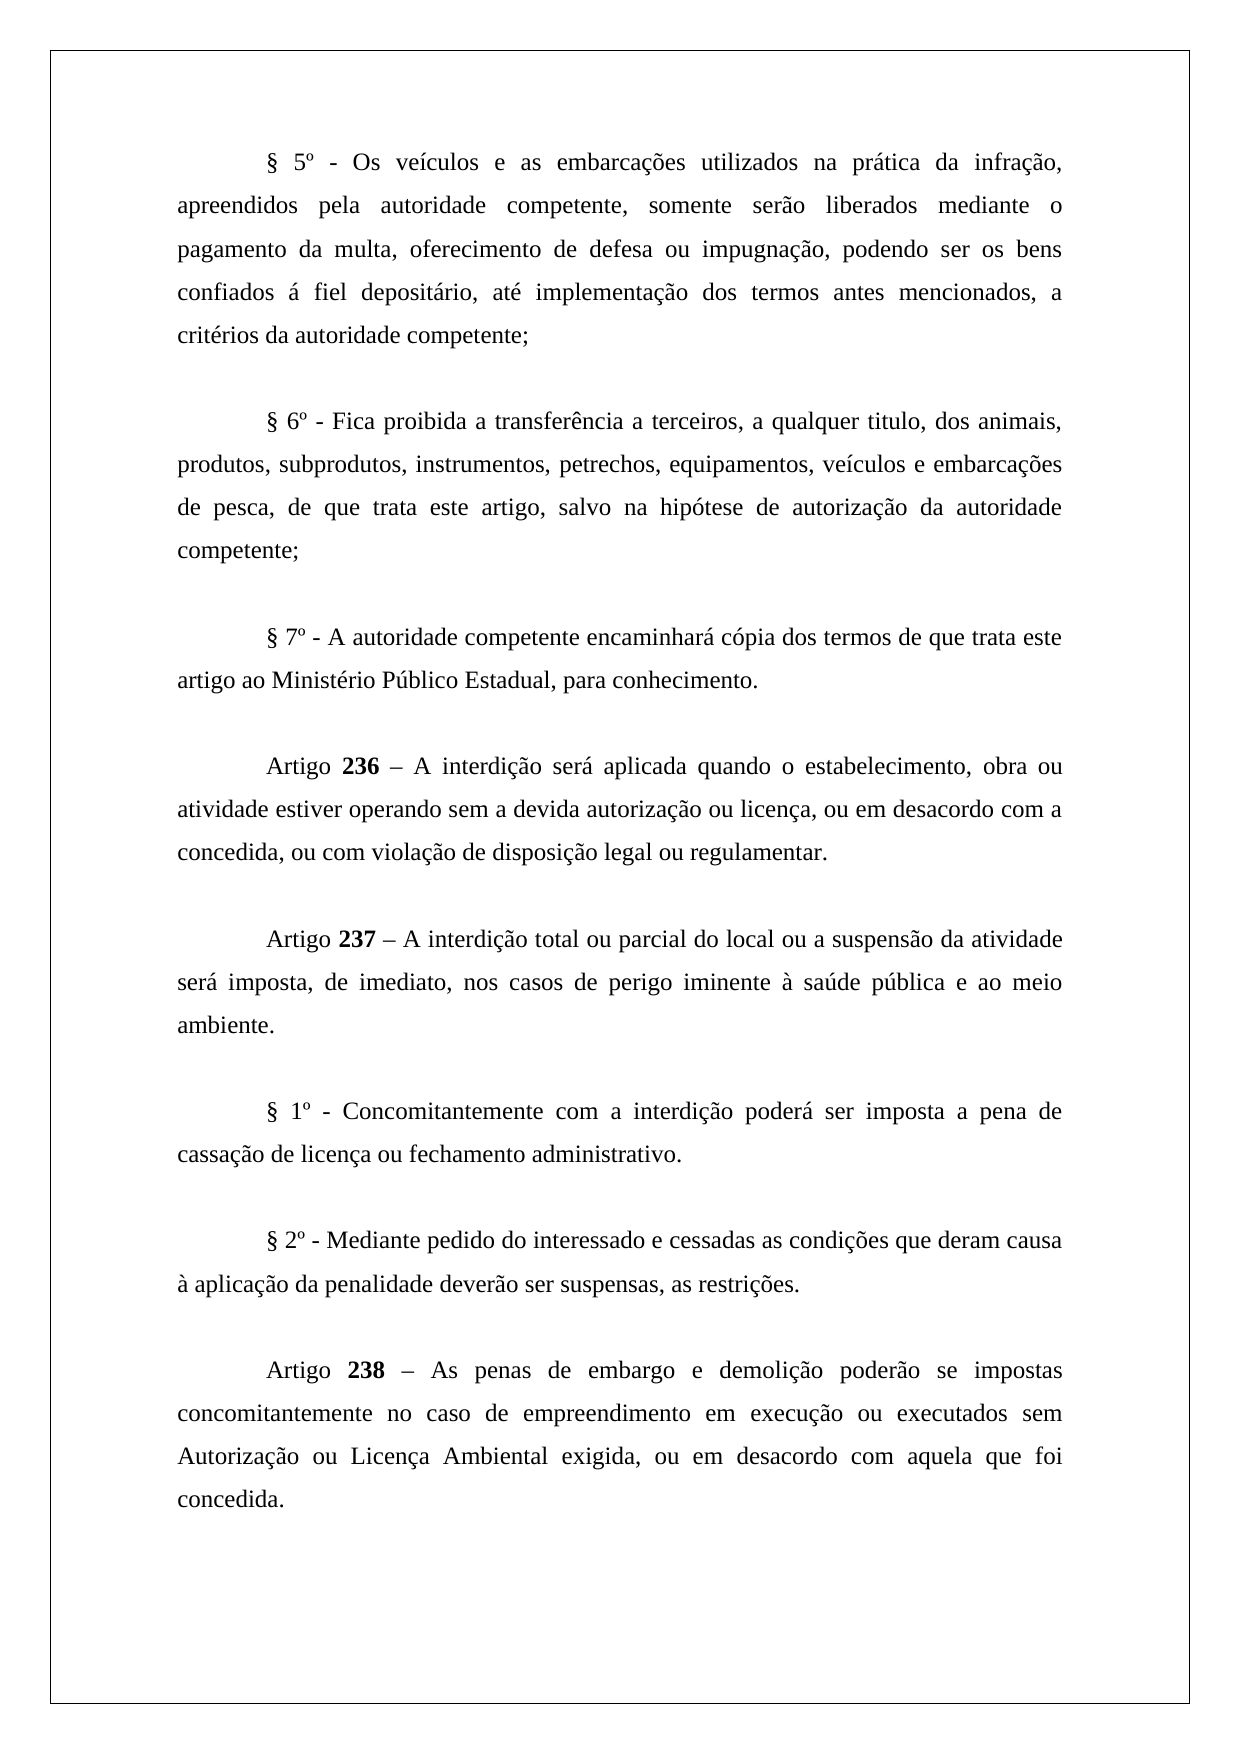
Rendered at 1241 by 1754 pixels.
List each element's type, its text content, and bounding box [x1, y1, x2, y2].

text § 7º - A autoridade competente encaminhará cópia dos termos de que trata este artigo ao Ministério Público Estadual, para conhecimento. [177, 622, 1063, 694]
text § 2º - Mediante pedido do interessado e cessadas as condições que deram causa à aplicação da penalidade deverão ser suspensas, as restrições. [177, 1226, 1063, 1297]
text Artigo 236 – A interdição será aplicada quando o estabelecimento, obra ou atividade estiver operando sem a devida autorização ou licença, ou em desacordo com a concedida, ou com violação de disposição legal ou regulamentar. [177, 751, 1063, 866]
text § 6º - Fica proibida a transferência a terceiros, a qualquer titulo, dos animais, produtos, subprodutos, instrumentos, petrechos, equipamentos, veículos e embarcações de pesca, de que trata este artigo, salvo na hipótese de autorização da autoridade competente; [177, 406, 1063, 564]
text Artigo 237 – A interdição total ou parcial do local ou a suspensão da atividade será imposta, de imediato, nos casos de perigo iminente à saúde pública e ao meio ambiente. [177, 924, 1063, 1039]
text § 5º - Os veículos e as embarcações utilizados na prática da infração, apreendidos pela autoridade competente, somente serão liberados mediante o pagamento da multa, oferecimento de defesa ou impugnação, podendo ser os bens confiados á fiel depositário, até implementação dos termos antes mencionados, a critérios da autoridade competente; [177, 147, 1063, 349]
text Artigo 238 – As penas de embargo e demolição poderão se impostas concomitantemente no caso de empreendimento em execução ou executados sem Autorização ou Licença Ambiental exigida, ou em desacordo com aquela que foi concedida. [177, 1355, 1063, 1513]
text § 1º - Concomitantemente com a interdição poderá ser imposta a pena de cassação de licença ou fechamento administrativo. [177, 1096, 1063, 1168]
